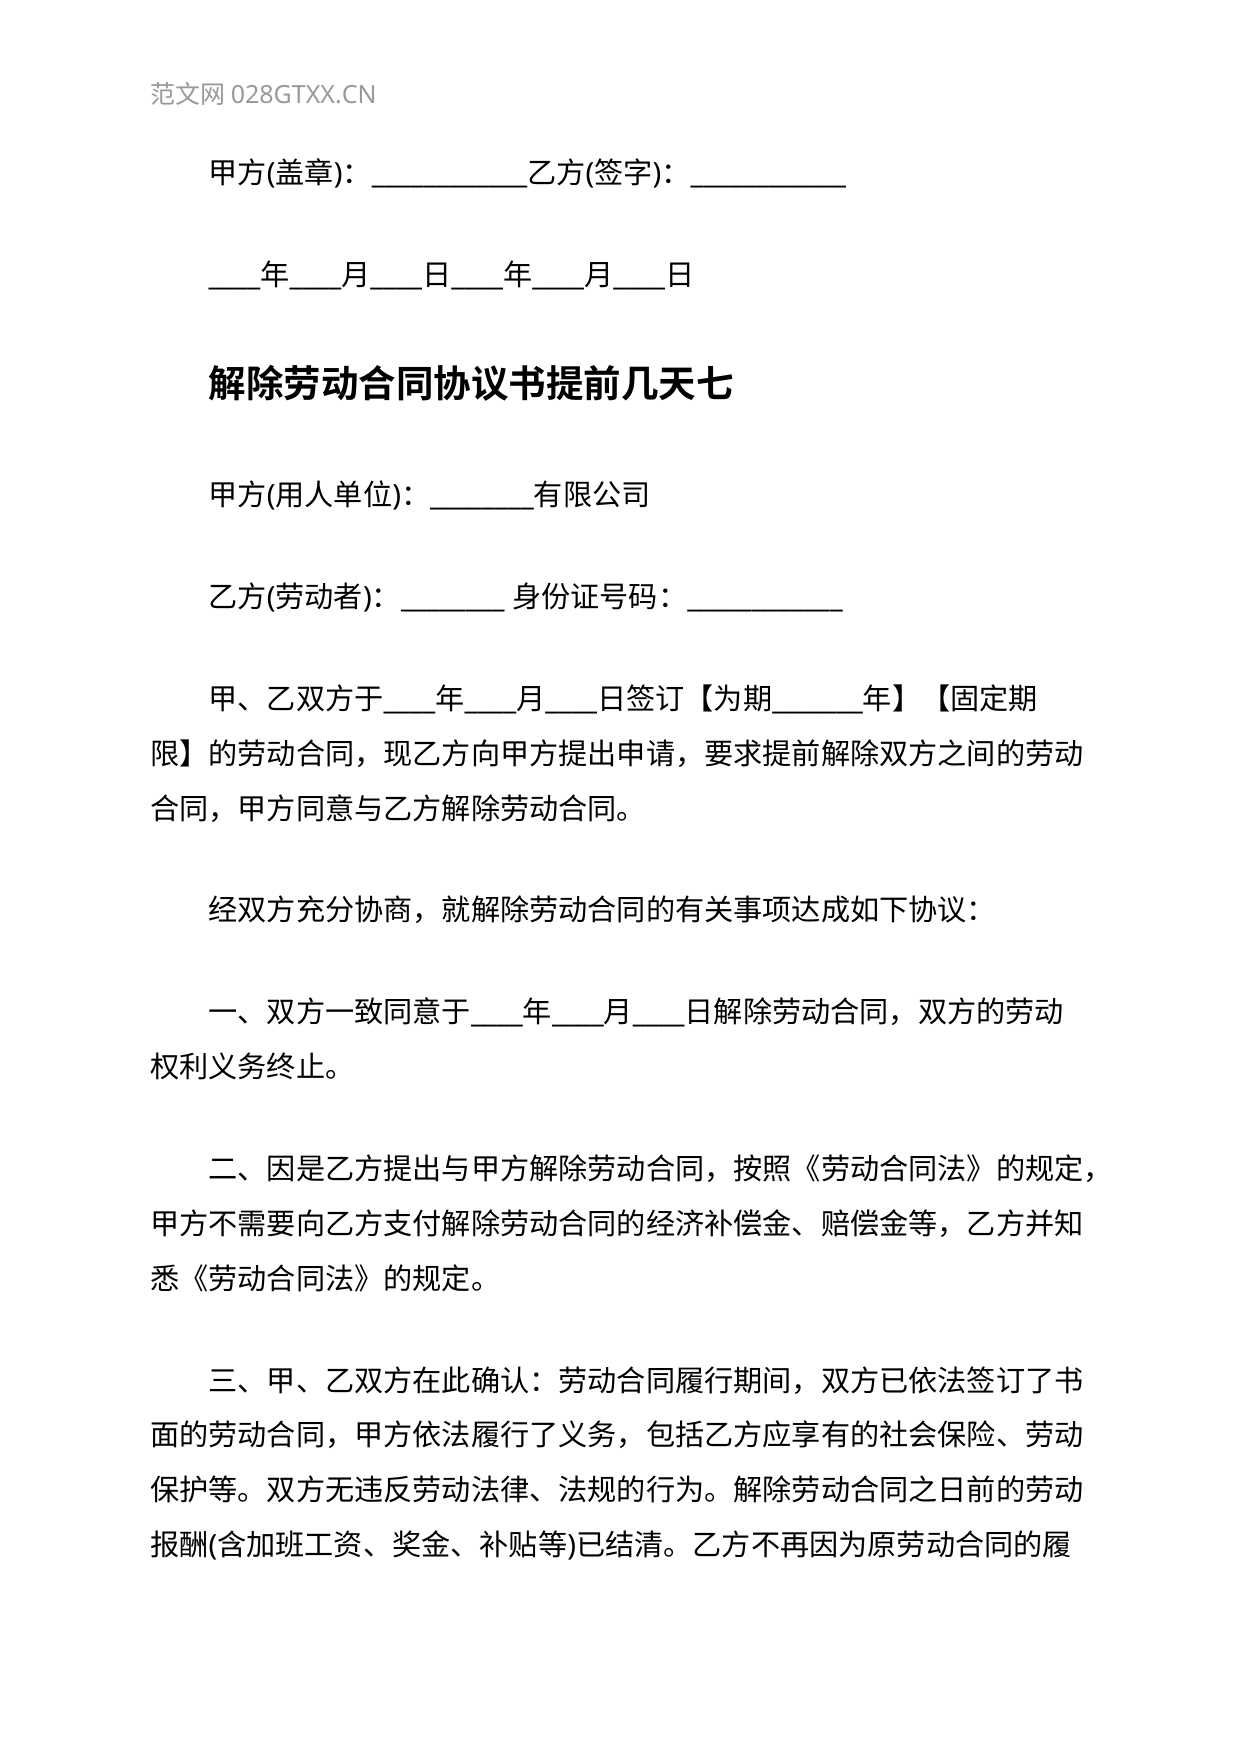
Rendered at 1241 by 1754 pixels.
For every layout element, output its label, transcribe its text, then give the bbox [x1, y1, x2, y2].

text 解除劳动合同协议书提前几天七 [150, 354, 1090, 408]
text 甲、乙双方于____年____月____日签订【为期_______年】【固定期限】的劳动合同，现乙方向甲方提出申请，要求提前解除双方之间的劳动合同，甲方同意与乙方解除劳动合同。 [150, 675, 1090, 827]
text ____年____月____日____年____月____日 [150, 252, 1090, 294]
text 二、因是乙方提出与甲方解除劳动合同，按照《劳动合同法》的规定，甲方不需要向乙方支付解除劳动合同的经济补偿金、赔偿金等，乙方并知悉《劳动合同法》的规定。 [150, 1146, 1090, 1298]
text 经双方充分协商，就解除劳动合同的有关事项达成如下协议： [150, 887, 1090, 929]
text 甲方(盖章)：____________乙方(签字)：____________ [150, 150, 1090, 192]
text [150, 1357, 1090, 1564]
text 乙方(劳动者)：________ 身份证号码：____________ [150, 573, 1090, 616]
text 甲方(用人单位)：________有限公司 [150, 471, 1090, 514]
text 一、双方一致同意于____年____月____日解除劳动合同，双方的劳动权利义务终止。 [150, 989, 1090, 1086]
